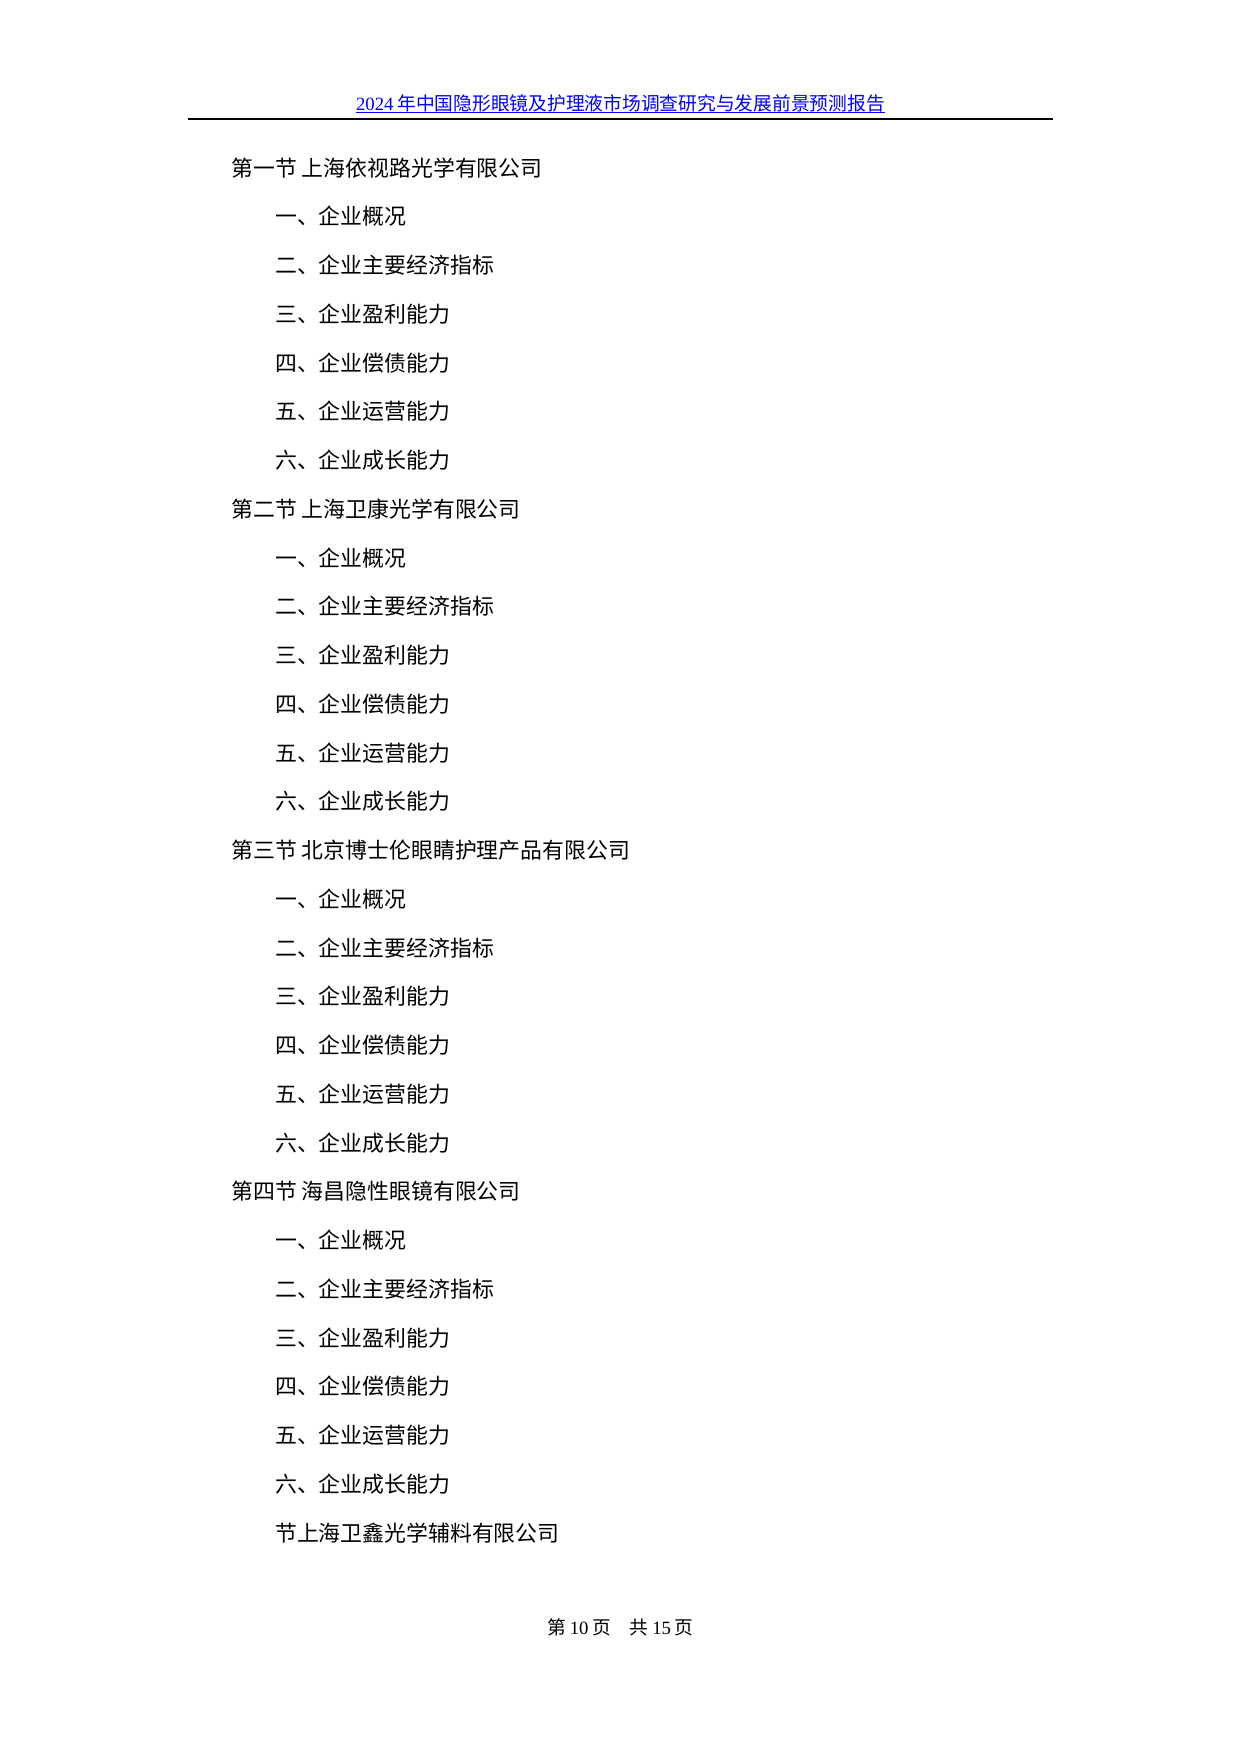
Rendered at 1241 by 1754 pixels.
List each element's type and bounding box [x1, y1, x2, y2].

text [187, 150, 1053, 1548]
